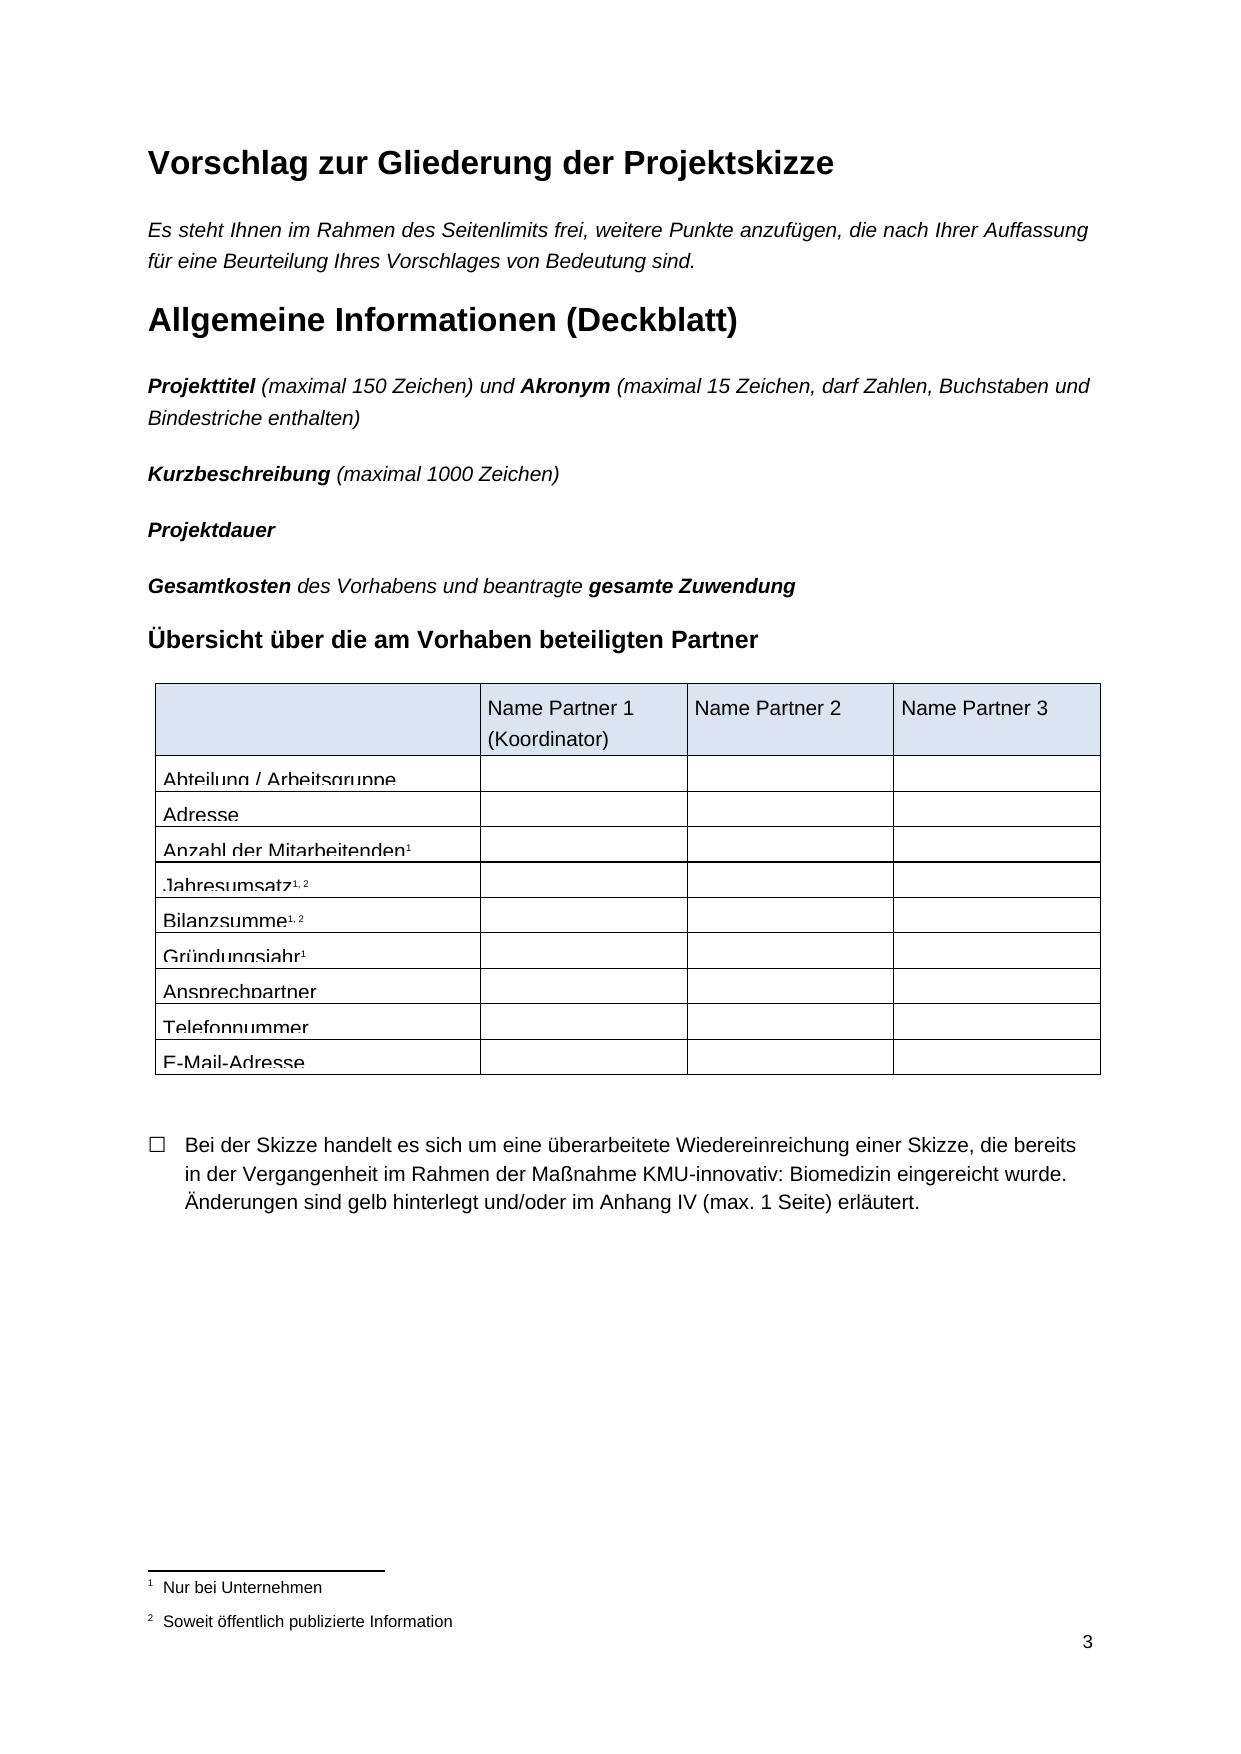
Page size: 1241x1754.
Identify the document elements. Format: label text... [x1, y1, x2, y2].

table_cell [894, 933, 1100, 968]
table_cell [688, 1040, 893, 1074]
text Projektdauer [148, 513, 1093, 544]
table_cell [894, 756, 1100, 791]
table_cell [481, 1040, 687, 1074]
text Projekttitel (maximal 150 Zeichen) und Akronym (maximal 15 Zeichen, darf Zahlen, Buchstaben und Bindestriche enthalten) [148, 369, 1093, 431]
table_cell Adresse [156, 792, 480, 826]
table_cell Ansprechpartner [156, 969, 480, 1003]
table_cell [894, 969, 1100, 1003]
table_cell [481, 792, 687, 826]
table_cell Jahresumsatz1, [156, 863, 480, 897]
table_cell [894, 863, 1100, 897]
table_cell [894, 827, 1100, 861]
table_cell Telefonnummer [156, 1004, 480, 1038]
table_cell [481, 933, 687, 968]
text Bei der Skizze handelt es sich um eine überarbeitete Wiedereinreichung einer Skizze, die bereits in der Vergangenheit im Rahmen der Maßnahme KMU-innovativ: Biomedizin eingereicht wurde. Änderungen sind gelb hinterlegt und/oder im Anhang IV (max. 1 Seite) erläutert. [148, 1130, 1093, 1213]
table_cell Bilanzsumme1, 2 [156, 898, 480, 932]
table_cell [688, 898, 893, 932]
text Es steht Ihnen im Rahmen des Seitenlimits frei, weitere Punkte anzufügen, die nach Ihrer Auffassung für eine Beurteilung Ihres Vorschlages von Bedeutung sind. [148, 212, 1093, 275]
table_header Name Partner 1 (Koordinator) [481, 684, 687, 755]
table_header Name Partner 3 [894, 684, 1100, 755]
table_cell [688, 1004, 893, 1038]
table_cell [481, 969, 687, 1003]
table_cell [481, 863, 687, 897]
table_cell [481, 827, 687, 861]
table_cell [688, 933, 893, 968]
text Vorschlag zur Gliederung der Projektskizze [148, 143, 1093, 182]
text Kurzbeschreibung (maximal 1000 Zeichen) [148, 456, 1093, 488]
table_cell [688, 827, 893, 861]
table_cell [688, 792, 893, 826]
text Allgemeine Informationen (Deckblatt) [148, 300, 1093, 338]
table_cell [481, 898, 687, 932]
table_cell [481, 756, 687, 791]
table_header Name Partner 2 [688, 684, 893, 755]
table_cell [894, 1040, 1100, 1074]
table_header [156, 684, 480, 755]
text Übersicht über die am Vorhaben beteiligten Partner [148, 625, 1093, 654]
table_cell [894, 898, 1100, 932]
table_cell [688, 969, 893, 1003]
table_cell [894, 1004, 1100, 1038]
table_cell [688, 756, 893, 791]
text Gesamtkosten des Vorhabens und beantragte gesamte Zuwendung [148, 569, 1093, 600]
table_cell [481, 1004, 687, 1038]
table_cell [688, 863, 893, 897]
table_cell Anzahl der Mitarbeitenden [156, 827, 480, 861]
table_cell E-Mail-Adresse [156, 1040, 480, 1074]
table_cell [894, 792, 1100, 826]
table_cell Gründungsjahr1 [156, 933, 480, 968]
table_cell Abteilung / Arbeitsgruppe [156, 756, 480, 791]
